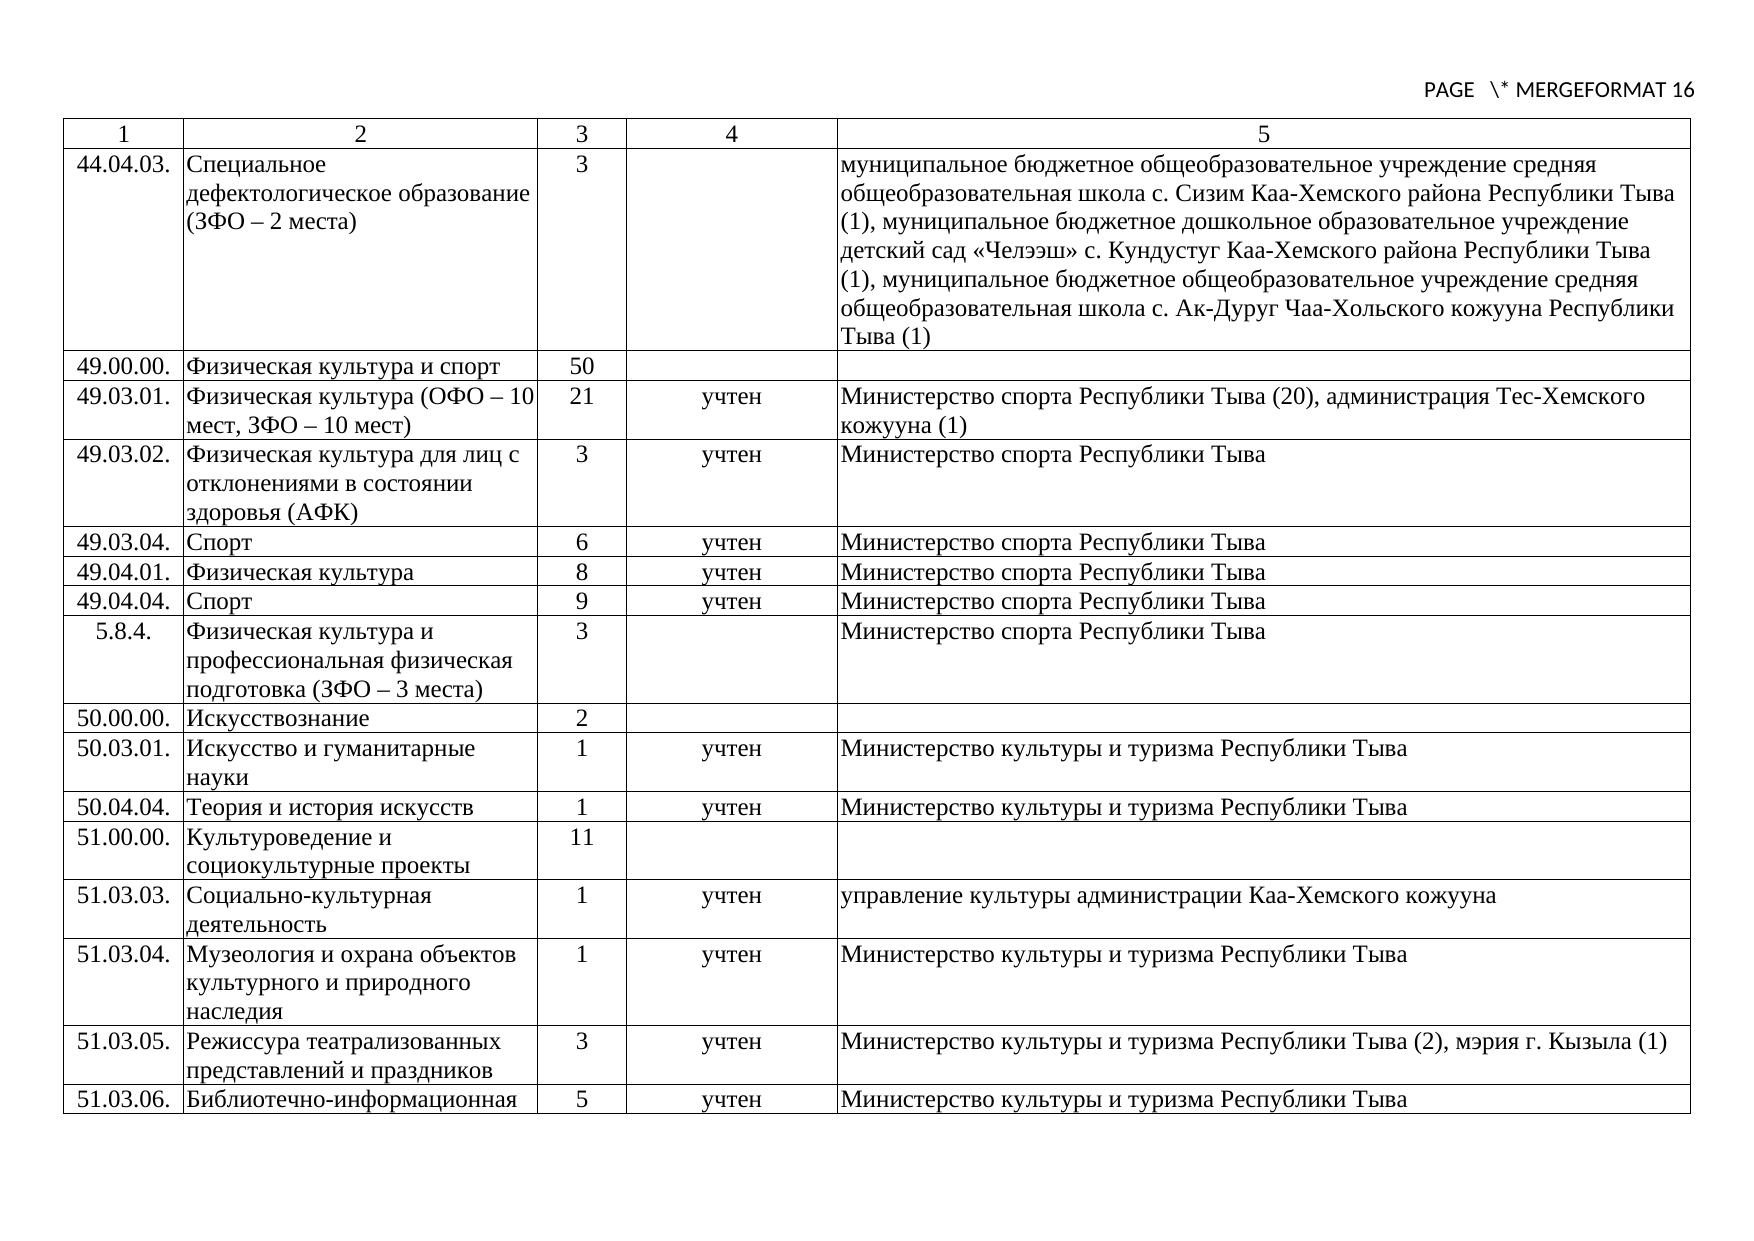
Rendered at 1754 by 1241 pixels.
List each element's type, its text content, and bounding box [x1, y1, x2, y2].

table_cell Министерство культуры и туризма Республики Тыва (2), мэрия г. Кызыла (1) [838, 1026, 1690, 1083]
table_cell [184, 1085, 537, 1113]
table_cell учтен [627, 880, 837, 938]
table_cell учтен [627, 733, 837, 791]
table_cell Министерство спорта Республики Тыва [838, 440, 1690, 526]
table_cell Физическая культура [184, 557, 537, 585]
table_cell 51.00.00. [64, 822, 183, 879]
table_cell учтен [627, 557, 837, 585]
table_cell 44.04.03. [64, 149, 183, 350]
table_cell Министерство спорта Республики Тыва [838, 616, 1690, 702]
table_header 4 [627, 119, 837, 148]
table_cell 6 [538, 527, 626, 556]
table_cell 50.04.04. [64, 792, 183, 821]
table_cell Министерство спорта Республики Тыва [838, 557, 1690, 585]
table_cell 49.03.04. [64, 527, 183, 556]
table_cell Музеология и охрана объектов культурного и природного наследия [184, 939, 537, 1025]
table_cell Министерство культуры и туризма Республики Тыва [838, 939, 1690, 1025]
table_cell Физическая культура и спорт [184, 351, 537, 380]
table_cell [838, 1085, 1690, 1113]
table_cell [627, 351, 837, 380]
table_cell 5 [538, 1085, 626, 1113]
table_cell [627, 822, 837, 879]
table_cell 49.04.01. [64, 557, 183, 585]
table_cell Министерство спорта Республики Тыва [838, 586, 1690, 615]
table_cell [838, 351, 1690, 380]
table_cell [627, 704, 837, 732]
table_cell 3 [538, 1026, 626, 1083]
table_cell учтен [627, 792, 837, 821]
table_cell Искусствознание [184, 704, 537, 732]
table_cell Министерство спорта Республики Тыва [838, 527, 1690, 556]
table_cell 3 [538, 440, 626, 526]
table_cell учтен [627, 381, 837, 438]
table_header 1 [64, 119, 183, 148]
table_header 5 [838, 119, 1690, 148]
table_cell Искусство и гуманитарные науки [184, 733, 537, 791]
table_cell 11 [538, 822, 626, 879]
table_cell Социально-культурная деятельность [184, 880, 537, 938]
table_cell учтен [627, 440, 837, 526]
table_cell Министерство спорта Республики Тыва (20), администрация Тес-Хемского кожууна (1) [838, 381, 1690, 438]
table_cell Теория и история искусств [184, 792, 537, 821]
table_cell 1 [538, 792, 626, 821]
table_cell 1 [538, 939, 626, 1025]
table_cell 8 [538, 557, 626, 585]
table_header 3 [538, 119, 626, 148]
table_cell 1 [538, 733, 626, 791]
table_cell муниципальное бюджетное общеобразовательное учреждение средняя общеобразовательная школа с. Сизим Каа-Хемского района Республики Тыва (1), муниципальное бюджетное дошкольное образовательное учреждение детский сад «Челээш» с. Кундустуг Каа-Хемского района Республики Тыва (1), муниципальное бюджетное общеобразовательное учреждение средняя общеобразовательная школа с. Ак-Дуруг Чаа-Хольского кожууна Республики Тыва (1) [838, 149, 1690, 350]
table_cell Культуроведение и социокультурные проекты [184, 822, 537, 879]
table_cell [838, 822, 1690, 879]
table_cell 5.8.4. [64, 616, 183, 702]
table_cell учтен [627, 939, 837, 1025]
table_cell 51.03.04. [64, 939, 183, 1025]
table_cell 49.03.02. [64, 440, 183, 526]
table_cell 50.00.00. [64, 704, 183, 732]
table_cell 3 [538, 149, 626, 350]
table_header 2 [184, 119, 537, 148]
table_cell Спорт [184, 527, 537, 556]
table_cell 49.04.04. [64, 586, 183, 615]
table_cell 49.03.01. [64, 381, 183, 438]
table_cell 51.03.05. [64, 1026, 183, 1083]
table_cell учтен [627, 586, 837, 615]
table_cell учтен [627, 527, 837, 556]
table_cell Физическая культура (ОФО – 10 мест, ЗФО – 10 мест) [184, 381, 537, 438]
table_cell Специальное дефектологическое образование (ЗФО – 2 места) [184, 149, 537, 350]
table_cell управление культуры администрации Каа-Хемского кожууна [838, 880, 1690, 938]
table_cell Физическая культура для лиц с отклонениями в состоянии здоровья (АФК) [184, 440, 537, 526]
table_cell 49.00.00. [64, 351, 183, 380]
table_cell 51.03.06. [64, 1085, 183, 1113]
table_cell учтен [627, 1026, 837, 1083]
table_cell учтен [627, 1085, 837, 1113]
table_cell [838, 704, 1690, 732]
table_cell 21 [538, 381, 626, 438]
table_cell Физическая культура и профессиональная физическая подготовка (ЗФО – 3 места) [184, 616, 537, 702]
table_cell Министерство культуры и туризма Республики Тыва [838, 792, 1690, 821]
table_cell 50.03.01. [64, 733, 183, 791]
table_cell 3 [538, 616, 626, 702]
table_cell Режиссура театрализованных представлений и праздников [184, 1026, 537, 1083]
table_cell 2 [538, 704, 626, 732]
table_cell 51.03.03. [64, 880, 183, 938]
table_cell Министерство культуры и туризма Республики Тыва [838, 733, 1690, 791]
table_cell 1 [538, 880, 626, 938]
table_cell Спорт [184, 586, 537, 615]
table_cell [627, 616, 837, 702]
table_cell 50 [538, 351, 626, 380]
table_cell [627, 149, 837, 350]
table_cell 9 [538, 586, 626, 615]
